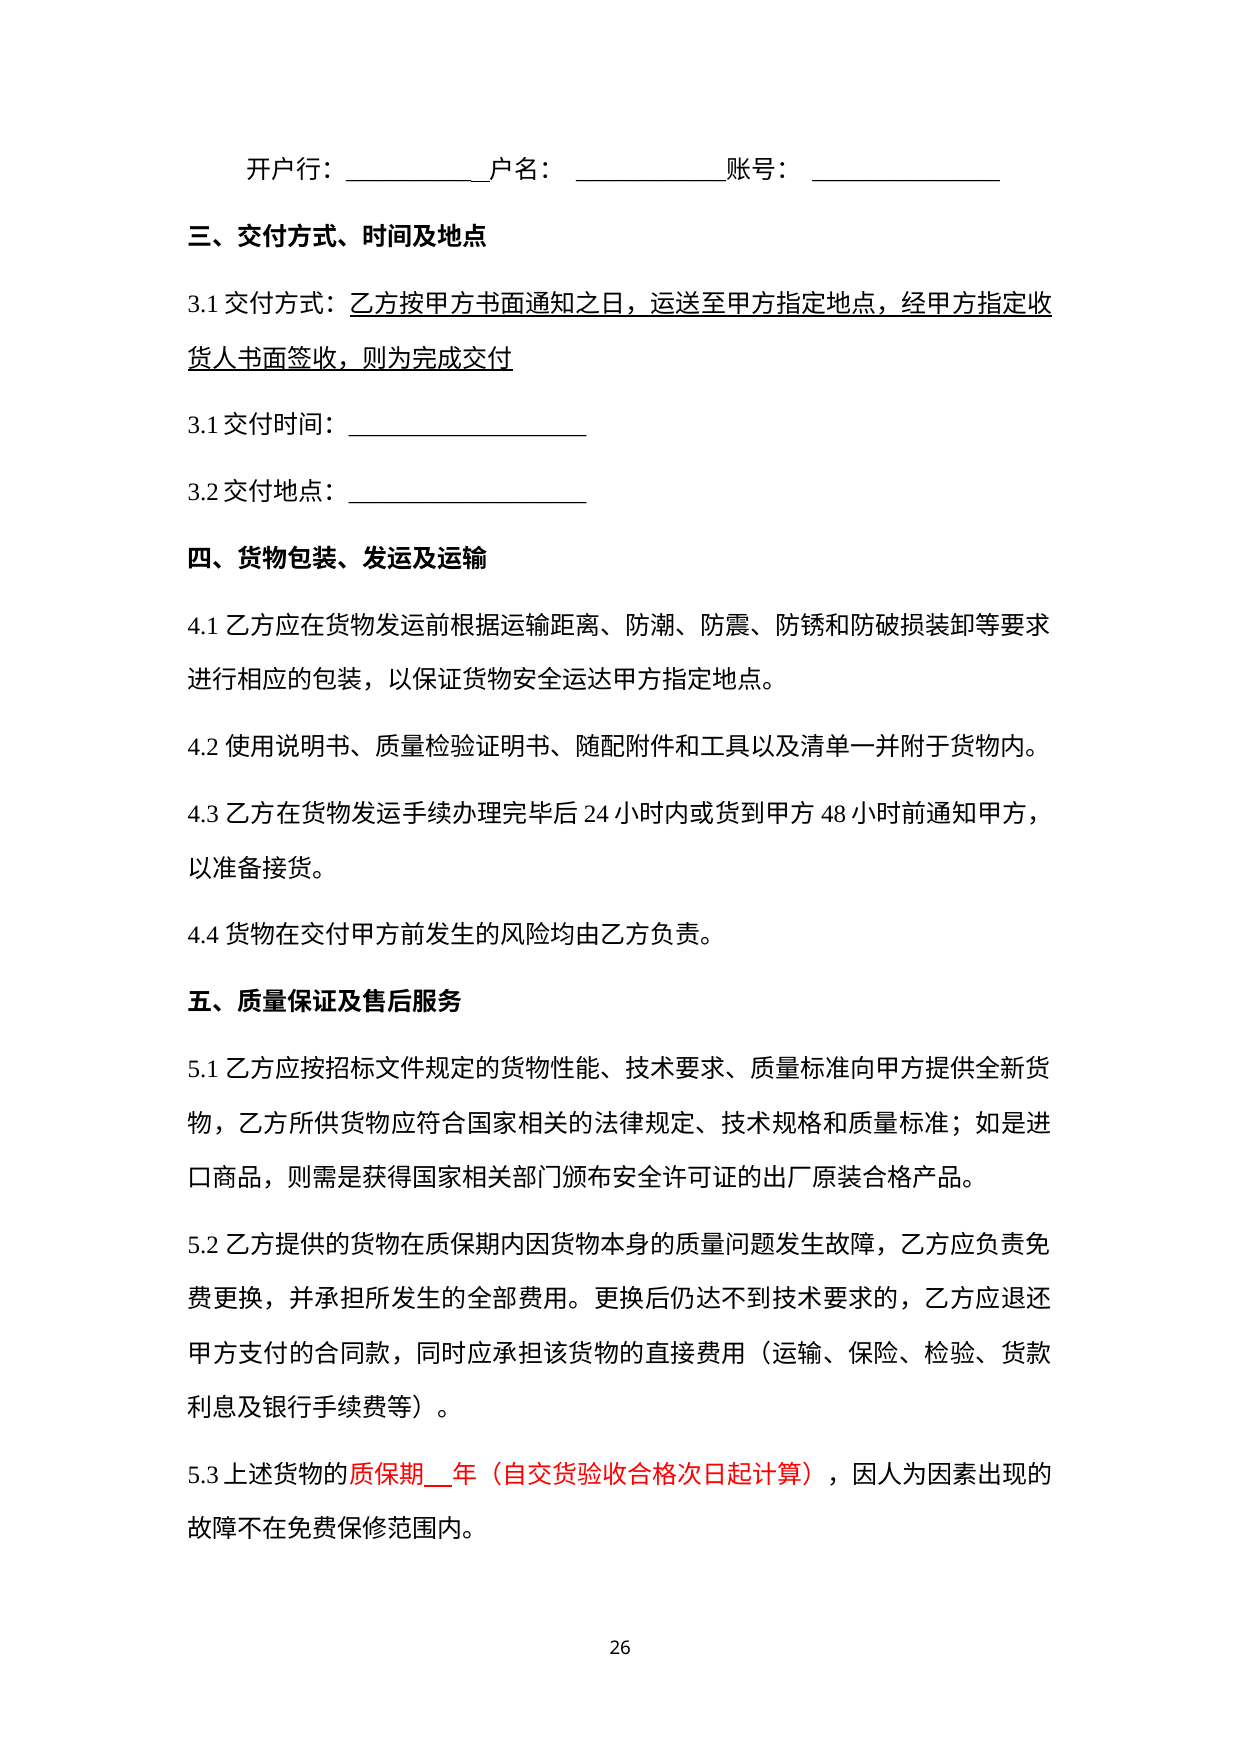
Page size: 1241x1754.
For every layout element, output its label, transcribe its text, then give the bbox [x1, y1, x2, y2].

text 4.3 乙方在货物发运手续办理完毕后24小时内或货到甲方48小时前通知甲方，以准备接货。 [187, 794, 1053, 884]
text 5.2 乙方提供的货物在质保期内因货物本身的质量问题发生故障，乙方应负责免费更换，并承担所发生的全部费用。更换后仍达不到技术要求的，乙方应退还甲方支付的合同款，同时应承担该货物的直接费用（运输、保险、检验、货款利息及银行手续费等）。 [187, 1224, 1053, 1424]
text 4.1 乙方应在货物发运前根据运输距离、防潮、防震、防锈和防破损装卸等要求进行相应的包装，以保证货物安全运达甲方指定地点。 [187, 606, 1053, 696]
text 3.2交付地点：___________________ [187, 472, 1053, 508]
text 开户行：__________ 户名： ____________账号： _______________ [233, 150, 1053, 186]
text 3.1交付时间：___________________ [187, 405, 1053, 441]
text 4.4 货物在交付甲方前发生的风险均由乙方负责。 [187, 915, 1053, 951]
text 五、质量保证及售后服务 [187, 982, 1053, 1018]
text 5.1 乙方应按招标文件规定的货物性能、技术要求、质量标准向甲方提供全新货物，乙方所供货物应符合国家相关的法律规定、技术规格和质量标准；如是进口商品，则需是获得国家相关部门颁布安全许可证的出厂原装合格产品。 [187, 1049, 1053, 1194]
text 4.2 使用说明书、质量检验证明书、随配附件和工具以及清单一并附于货物内。 [187, 727, 1053, 763]
text 3.1交付方式：乙方按甲方书面通知之日，运送至甲方指定地点，经甲方指定收货人书面签收，则为完成交付 [187, 284, 1053, 374]
text 三、交付方式、时间及地点 [187, 217, 1053, 253]
text 四、货物包装、发运及运输 [187, 539, 1053, 575]
text 5.3上述货物的质保期 年（自交货验收合格次日起计算），因人为因素出现的故障不在免费保修范围内。 [187, 1454, 1053, 1545]
